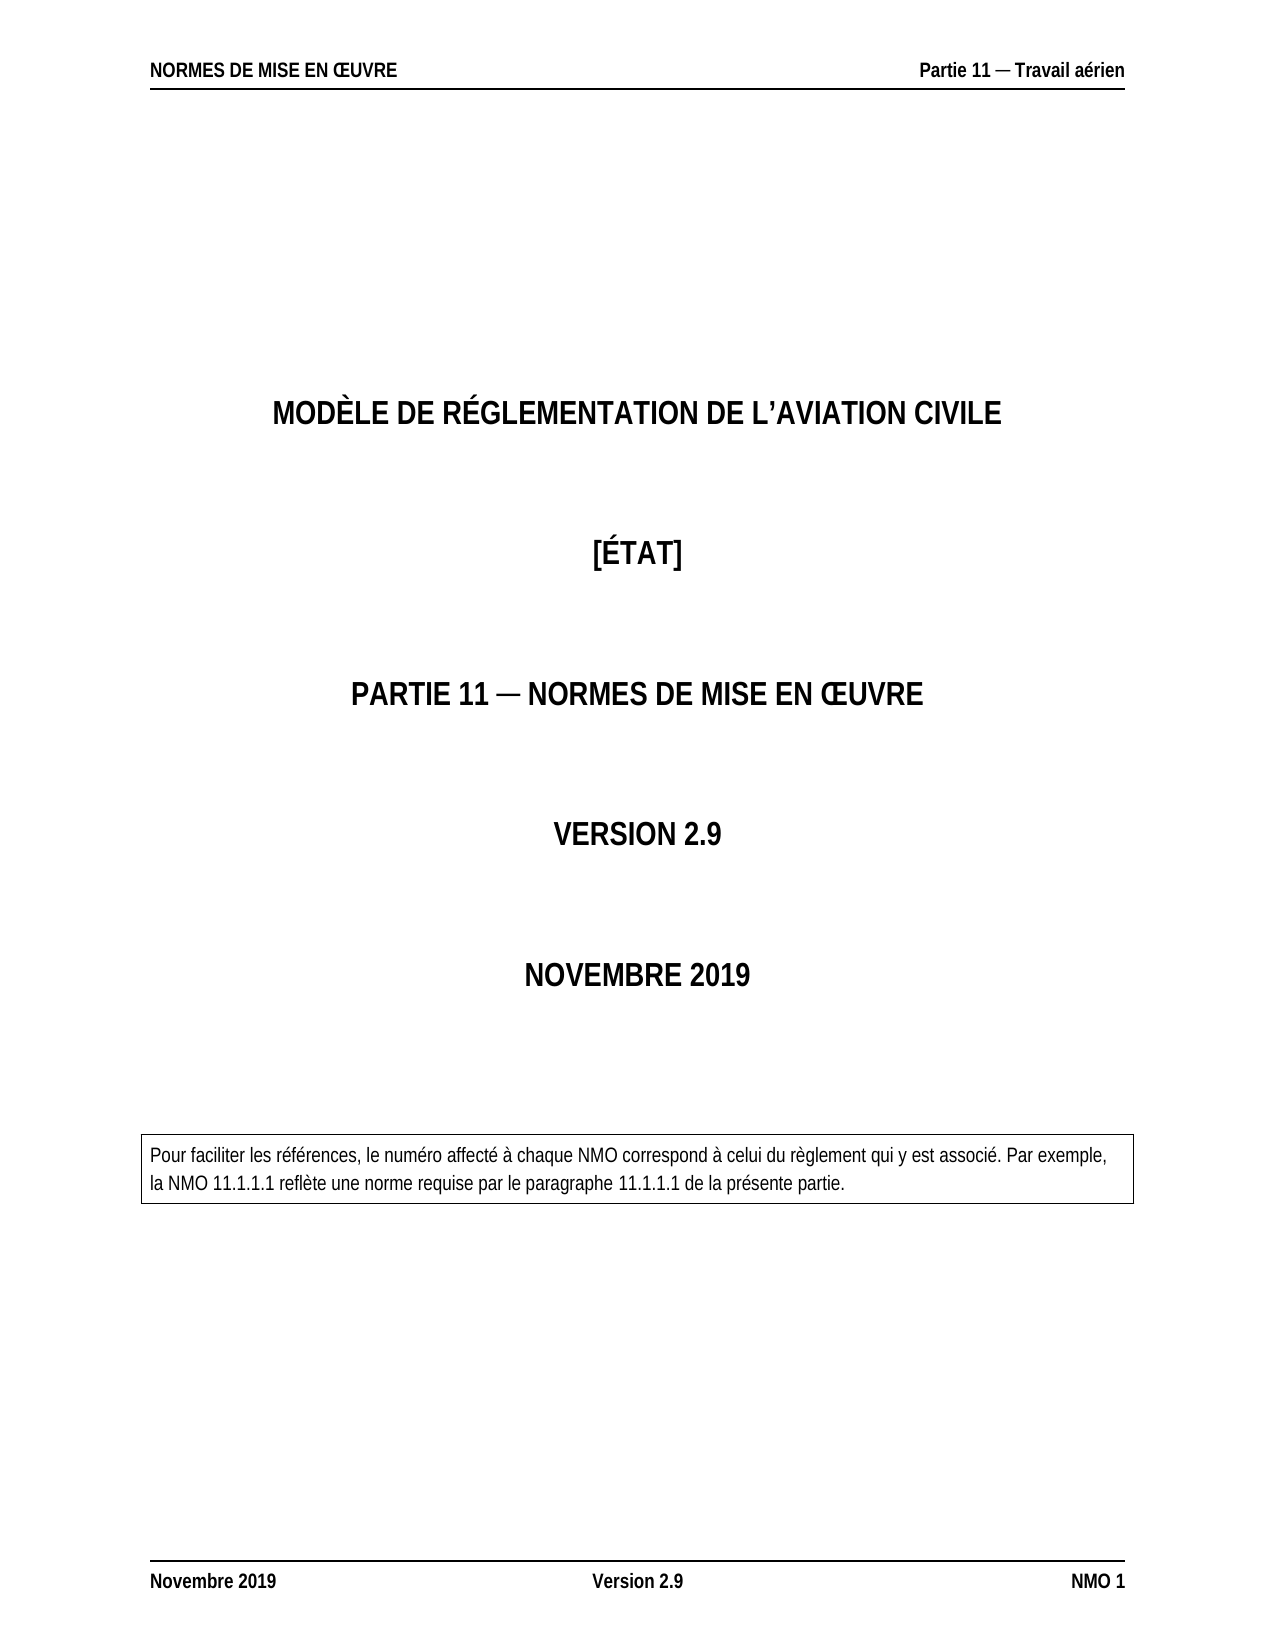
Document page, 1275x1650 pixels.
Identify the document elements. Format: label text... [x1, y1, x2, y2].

text Novembre 2019 [150, 957, 1125, 993]
text MODÈLE DE RÉGLEMENTATION DE L’AVIATION CIVILE [150, 395, 1125, 432]
text Partie 11 ─ NORMES DE MISE EN ŒUVRE [150, 676, 1125, 712]
text Pour faciliter les références, le numéro affecté à chaque NMO correspond à celui du règlement qui y est associé. Par exemple, la NMO 11.1.1.1 reflète une norme requise par le paragraphe 11.1.1.1 de la présente partie. [142, 1135, 1133, 1203]
text Version 2.9 [150, 817, 1125, 853]
text [ÉTAT] [150, 536, 1125, 572]
